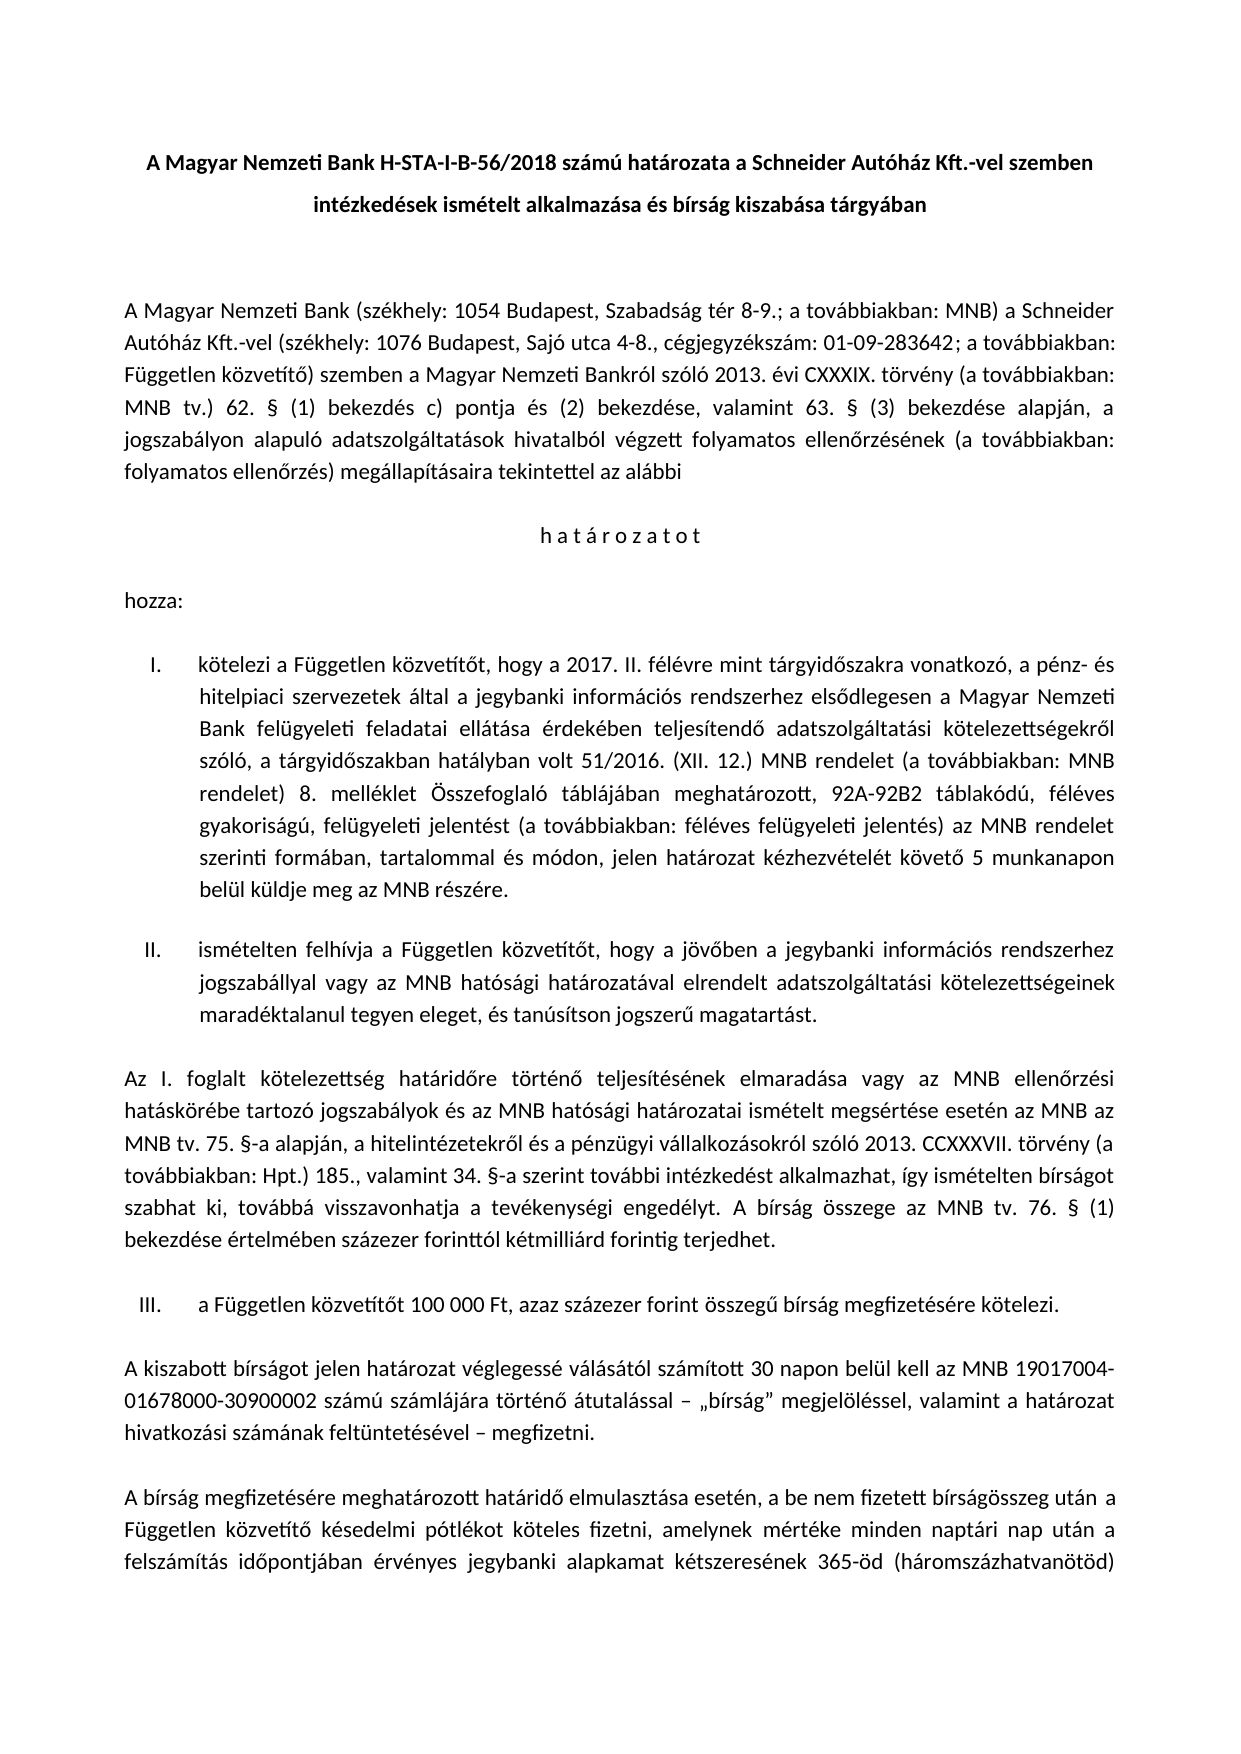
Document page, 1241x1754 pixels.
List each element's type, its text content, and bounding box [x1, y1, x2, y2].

list ismételten felhívja a Független közvetítőt, hogy a jövőben a jegybanki információs rendszerhez jogszabállyal vagy az MNB hatósági határozatával elrendelt adatszolgáltatási kötelezettségeinek maradéktalanul tegyen eleget, és tanúsítson jogszerű magatartást. [162, 936, 1116, 1028]
text hozza: [124, 586, 1116, 614]
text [124, 1483, 1116, 1575]
list a Független közvetítőt 100 000 Ft, azaz százezer forint összegű bírság megfizetésére kötelezi. [162, 1290, 1116, 1318]
text A kiszabott bírságot jelen határozat véglegessé válásától számított 30 napon belül kell az MNB 19017004-01678000-30900002 számú számlájára történő átutalással – „bírság” megjelöléssel, valamint a határozat hivatkozási számának feltüntetésével – megfizetni. [124, 1354, 1116, 1446]
text A Magyar Nemzeti Bank H-STA-I-B-56/2018 számú határozata a Schneider Autóház Kft.-vel szemben intézkedések ismételt alkalmazása és bírság kiszabása tárgyában [124, 148, 1116, 218]
text A Magyar Nemzeti Bank (székhely: 1054 Budapest, Szabadság tér 8-9.; a továbbiakban: MNB) a Schneider Autóház Kft.-vel (székhely: 1076 Budapest, Sajó utca 4-8., cégjegyzékszám: 01-09-283642; a továbbiakban: Független közvetítő) szemben a Magyar Nemzeti Bankról szóló 2013. évi CXXXIX. törvény (a továbbiakban: MNB tv.) 62. § (1) bekezdés c) pontja és (2) bekezdése, valamint 63. § (3) bekezdése alapján, a jogszabályon alapuló adatszolgáltatások hivatalból végzett folyamatos ellenőrzésének (a továbbiakban: folyamatos ellenőrzés) megállapításaira tekintettel az alábbi [124, 296, 1116, 485]
text h a t á r o z a t o t [124, 521, 1116, 549]
list kötelezi a Független közvetítőt, hogy a 2017. II. félévre mint tárgyidőszakra vonatkozó, a pénz- és hitelpiaci szervezetek által a jegybanki információs rendszerhez elsődlegesen a Magyar Nemzeti Bank felügyeleti feladatai ellátása érdekében teljesítendő adatszolgáltatási kötelezettségekről szóló, a tárgyidőszakban hatályban volt 51/2016. (XII. 12.) MNB rendelet (a továbbiakban: MNB rendelet) 8. melléklet Összefoglaló táblájában meghatározott, 92A-92B2 táblakódú, féléves gyakoriságú, felügyeleti jelentést (a továbbiakban: féléves felügyeleti jelentés) az MNB rendelet szerinti formában, tartalommal és módon, jelen határozat kézhezvételét követő 5 munkanapon belül küldje meg az MNB részére. [162, 650, 1116, 903]
text Az I. foglalt kötelezettség határidőre történő teljesítésének elmaradása vagy az MNB ellenőrzési hatáskörébe tartozó jogszabályok és az MNB hatósági határozatai ismételt megsértése esetén az MNB az MNB tv. 75. §-a alapján, a hitelintézetekről és a pénzügyi vállalkozásokról szóló 2013. CCXXXVII. törvény (a továbbiakban: Hpt.) 185., valamint 34. §-a szerint további intézkedést alkalmazhat, így ismételten bírságot szabhat ki, továbbá visszavonhatja a tevékenységi engedélyt. A bírság összege az MNB tv. 76. § (1) bekezdése értelmében százezer forinttól kétmilliárd forintig terjedhet. [124, 1064, 1116, 1253]
